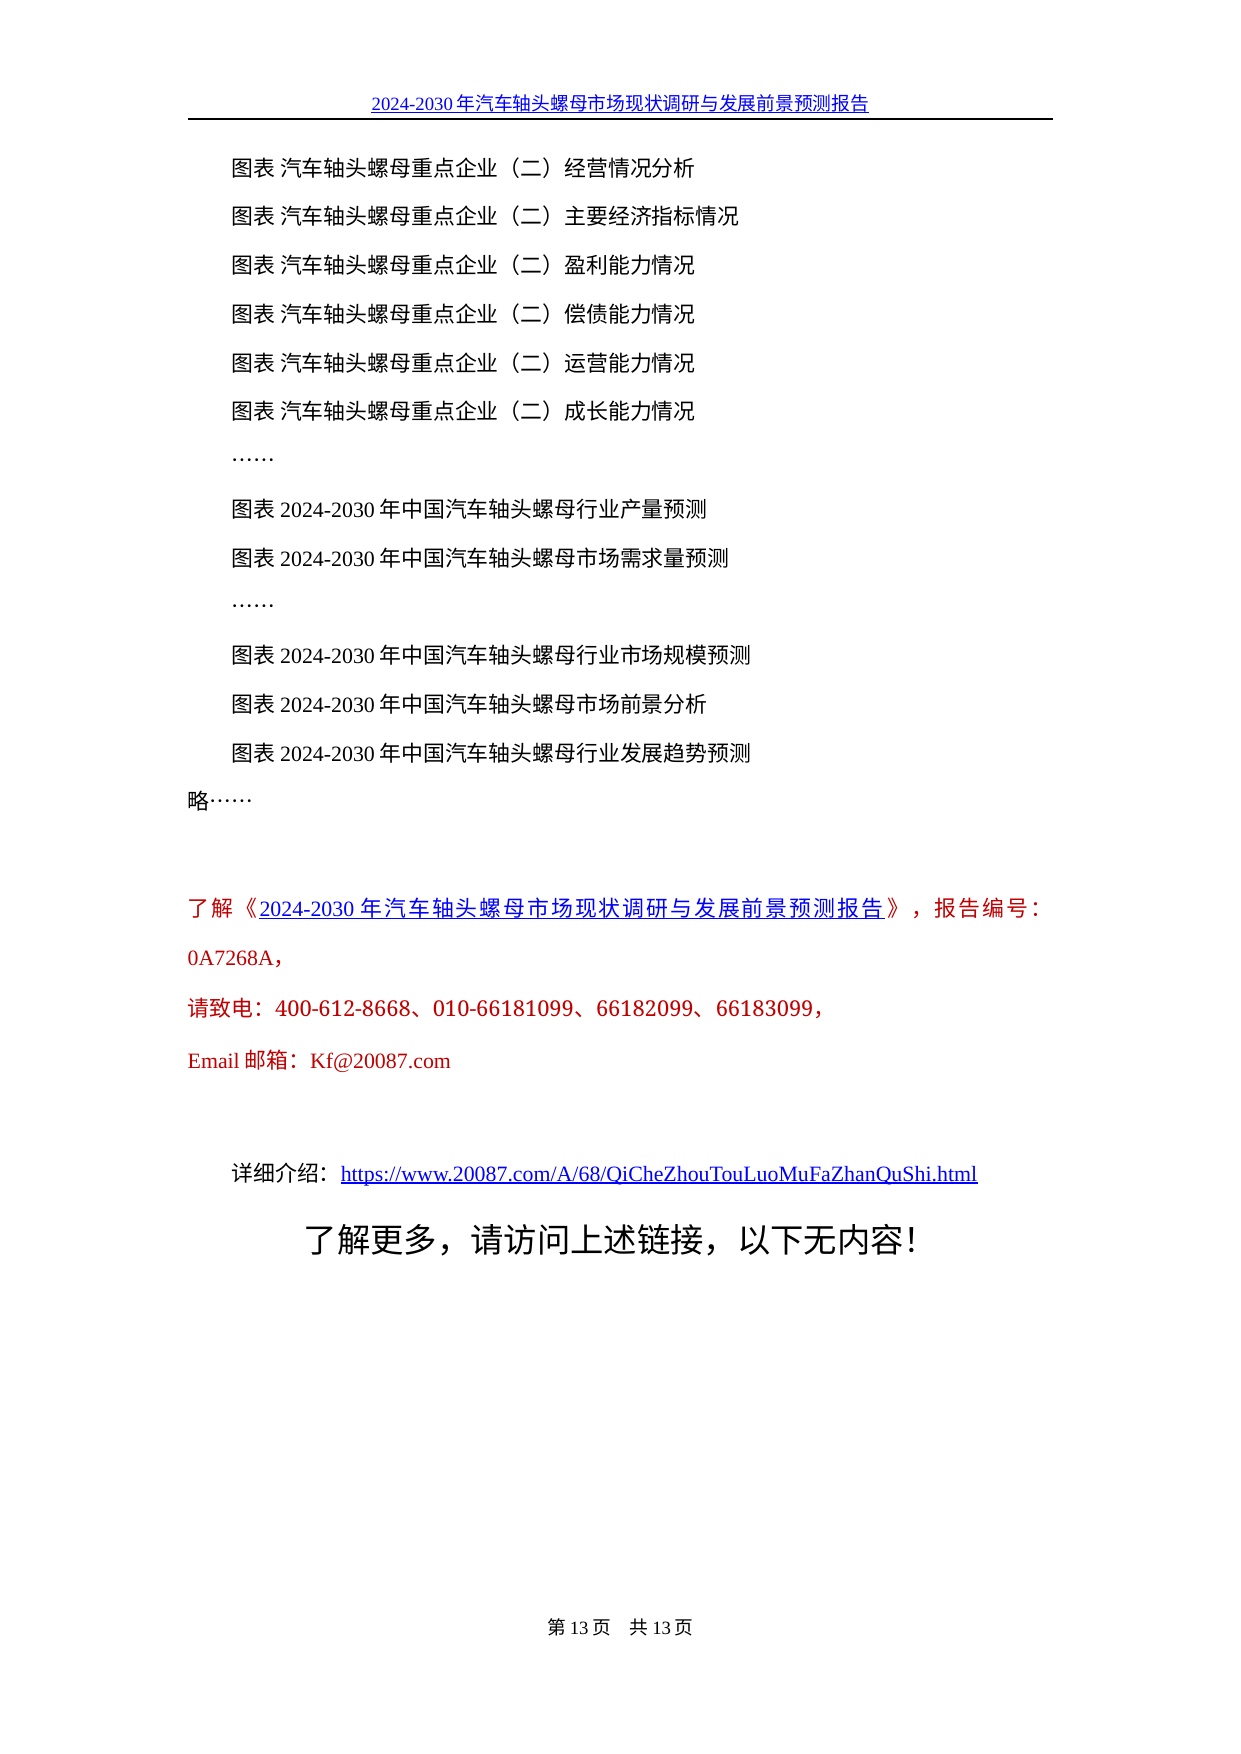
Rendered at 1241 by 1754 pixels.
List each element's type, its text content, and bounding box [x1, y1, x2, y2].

text 请致电：400-612-8668、010-66181099、66182099、66183099， [187, 991, 1053, 1023]
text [187, 150, 1053, 816]
text 详细介绍：https://www.20087.com/A/68/QiCheZhouTouLuoMuFaZhanQuShi.html [187, 1155, 1053, 1188]
text 了解《2024-2030年汽车轴头螺母市场现状调研与发展前景预测报告》，报告编号：0A7268A， [187, 890, 1053, 972]
text Email邮箱：Kf@20087.com [187, 1042, 1053, 1075]
title 了解更多，请访问上述链接，以下无内容！ [187, 1205, 1053, 1270]
